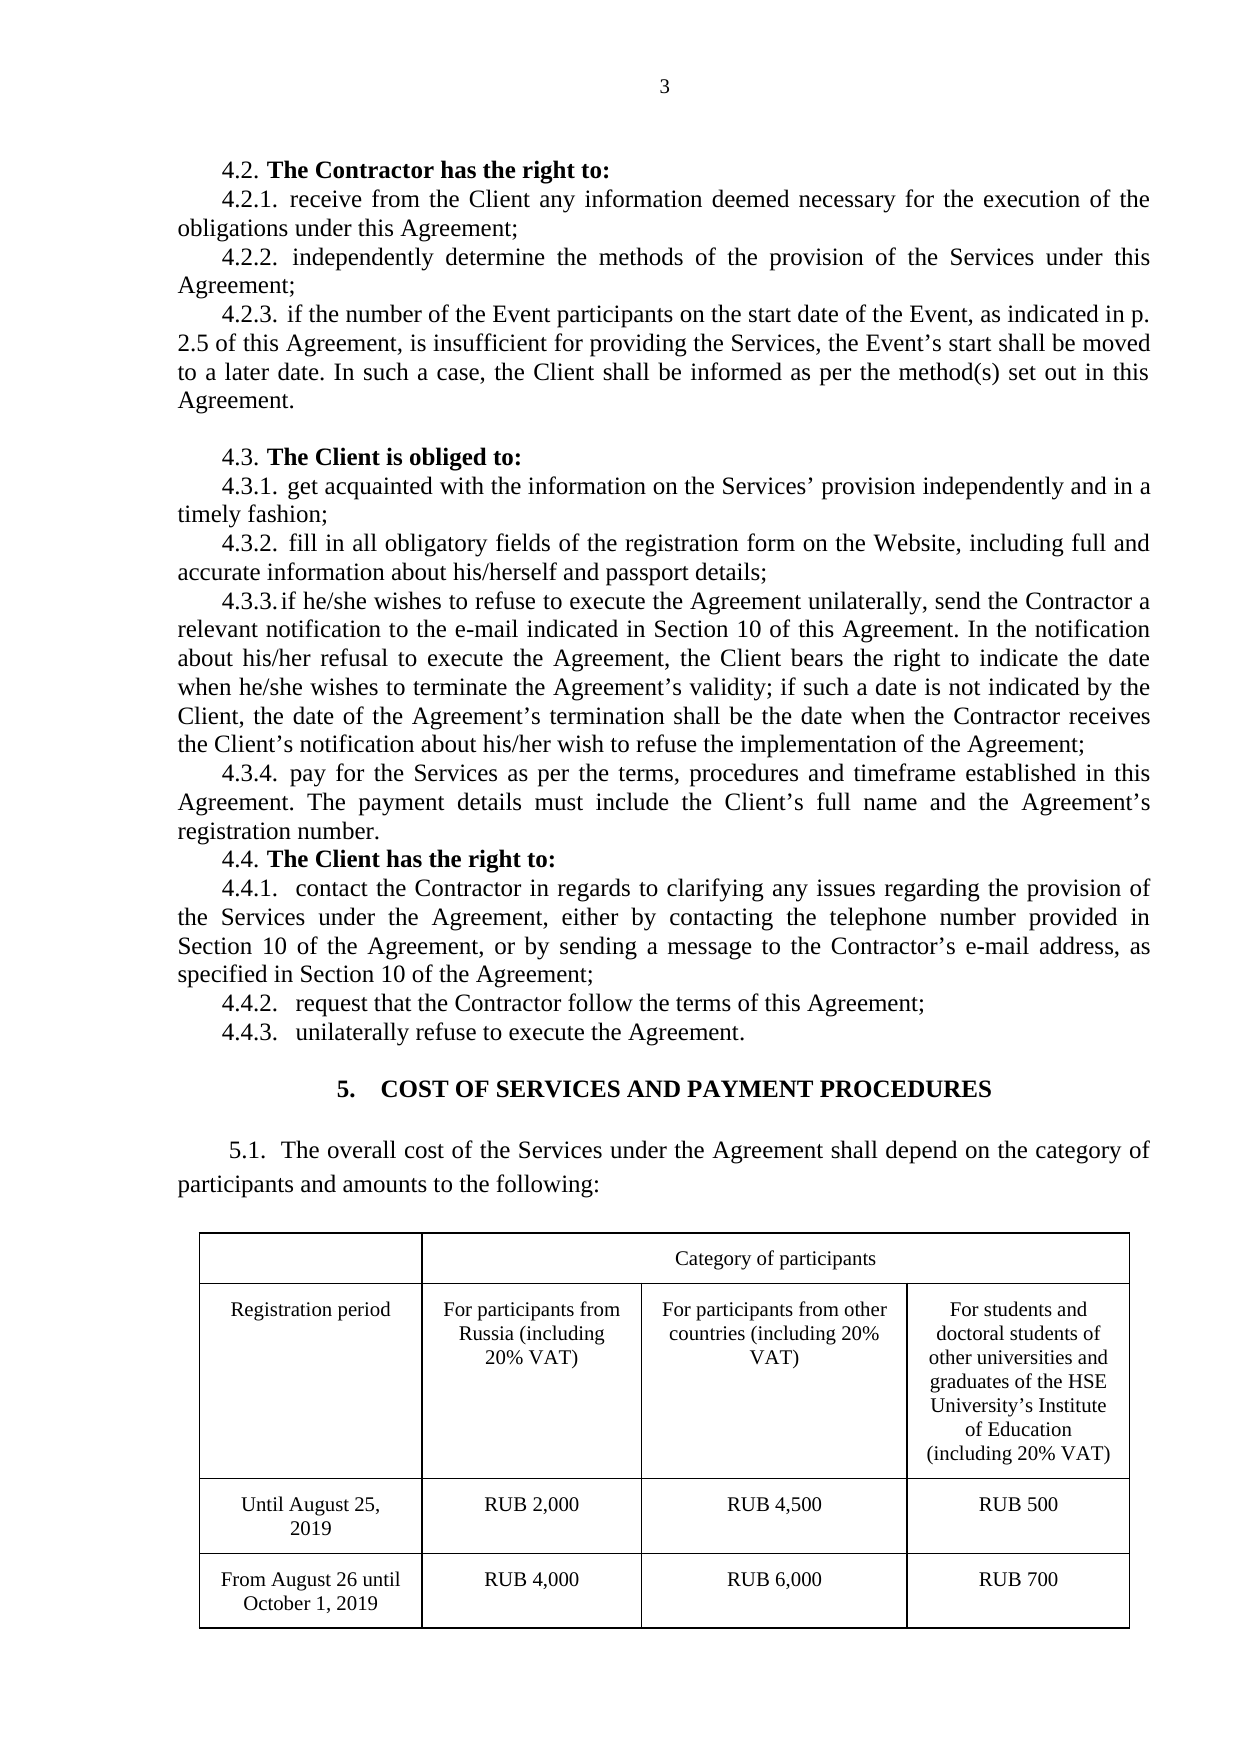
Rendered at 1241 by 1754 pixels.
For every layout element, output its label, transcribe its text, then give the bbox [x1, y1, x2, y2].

list The Client has the right to: [222, 844, 1152, 873]
list unilaterally refuse to execute the Agreement. [177, 1017, 1152, 1046]
list pay for the Services as per the terms, procedures and timeframe established in this Agreement. The payment details must include the Client’s full name and the Agreement’s registration number. [177, 758, 1152, 844]
list The Contractor has the right to: [222, 155, 1152, 184]
table_cell Until August 25, 2019 [200, 1479, 421, 1552]
table_header Category of participants [423, 1234, 1129, 1283]
list fill in all obligatory fields of the registration form on the Website, including full and accurate information about his/herself and passport details; [177, 528, 1152, 586]
table_cell For participants from other countries (including 20% VAT) [642, 1284, 906, 1478]
table_cell Registration period [200, 1284, 421, 1478]
list request that the Contractor follow the terms of this Agreement; [177, 988, 1152, 1017]
table_cell RUB 700 [908, 1554, 1129, 1627]
table_cell RUB 500 [908, 1479, 1129, 1552]
list COST OF SERVICES AND PAYMENT PROCEDURES [177, 1074, 1152, 1103]
list The overall cost of the Services under the Agreement shall depend on the category of participants and amounts to the following: [177, 1132, 1152, 1199]
table_cell For students and doctoral students of other universities and graduates of the HSE University’s Institute of Education (including 20% VAT) [908, 1284, 1129, 1478]
table_cell From August 26 until October 1, 2019 [200, 1554, 421, 1627]
table_cell For participants from Russia (including 20% VAT) [423, 1284, 641, 1478]
table_cell RUB 6,000 [642, 1554, 906, 1627]
list if the number of the Event participants on the start date of the Event, as indicated in p. 2.5 of this Agreement, is insufficient for providing the Services, the Event’s start shall be moved to a later date. In such a case, the Client shall be informed as per the method(s) set out in this Agreement. [177, 299, 1152, 414]
table_cell RUB 4,500 [642, 1479, 906, 1552]
table_header [200, 1234, 421, 1283]
list independently determine the methods of the provision of the Services under this Agreement; [177, 242, 1152, 299]
list receive from the Client any information deemed necessary for the execution of the obligations under this Agreement; [177, 184, 1152, 242]
list get acquainted with the information on the Services’ provision independently and in a timely fashion; [177, 471, 1152, 528]
list contact the Contractor in regards to clarifying any issues regarding the provision of the Services under the Agreement, either by contacting the telephone number provided in Section 10 of the Agreement, or by sending a message to the Contractor’s e-mail address, as specified in Section 10 of the Agreement; [177, 873, 1152, 988]
list The Client is obliged to: [222, 442, 1152, 471]
list if he/she wishes to refuse to execute the Agreement unilaterally, send the Contractor a relevant notification to the e-mail indicated in Section 10 of this Agreement. In the notification about his/her refusal to execute the Agreement, the Client bears the right to indicate the date when he/she wishes to terminate the Agreement’s validity; if such a date is not indicated by the Client, the date of the Agreement’s termination shall be the date when the Contractor receives the Client’s notification about his/her wish to refuse the implementation of the Agreement; [177, 586, 1152, 758]
table_cell RUB 2,000 [423, 1479, 641, 1552]
table_cell RUB 4,000 [423, 1554, 641, 1627]
